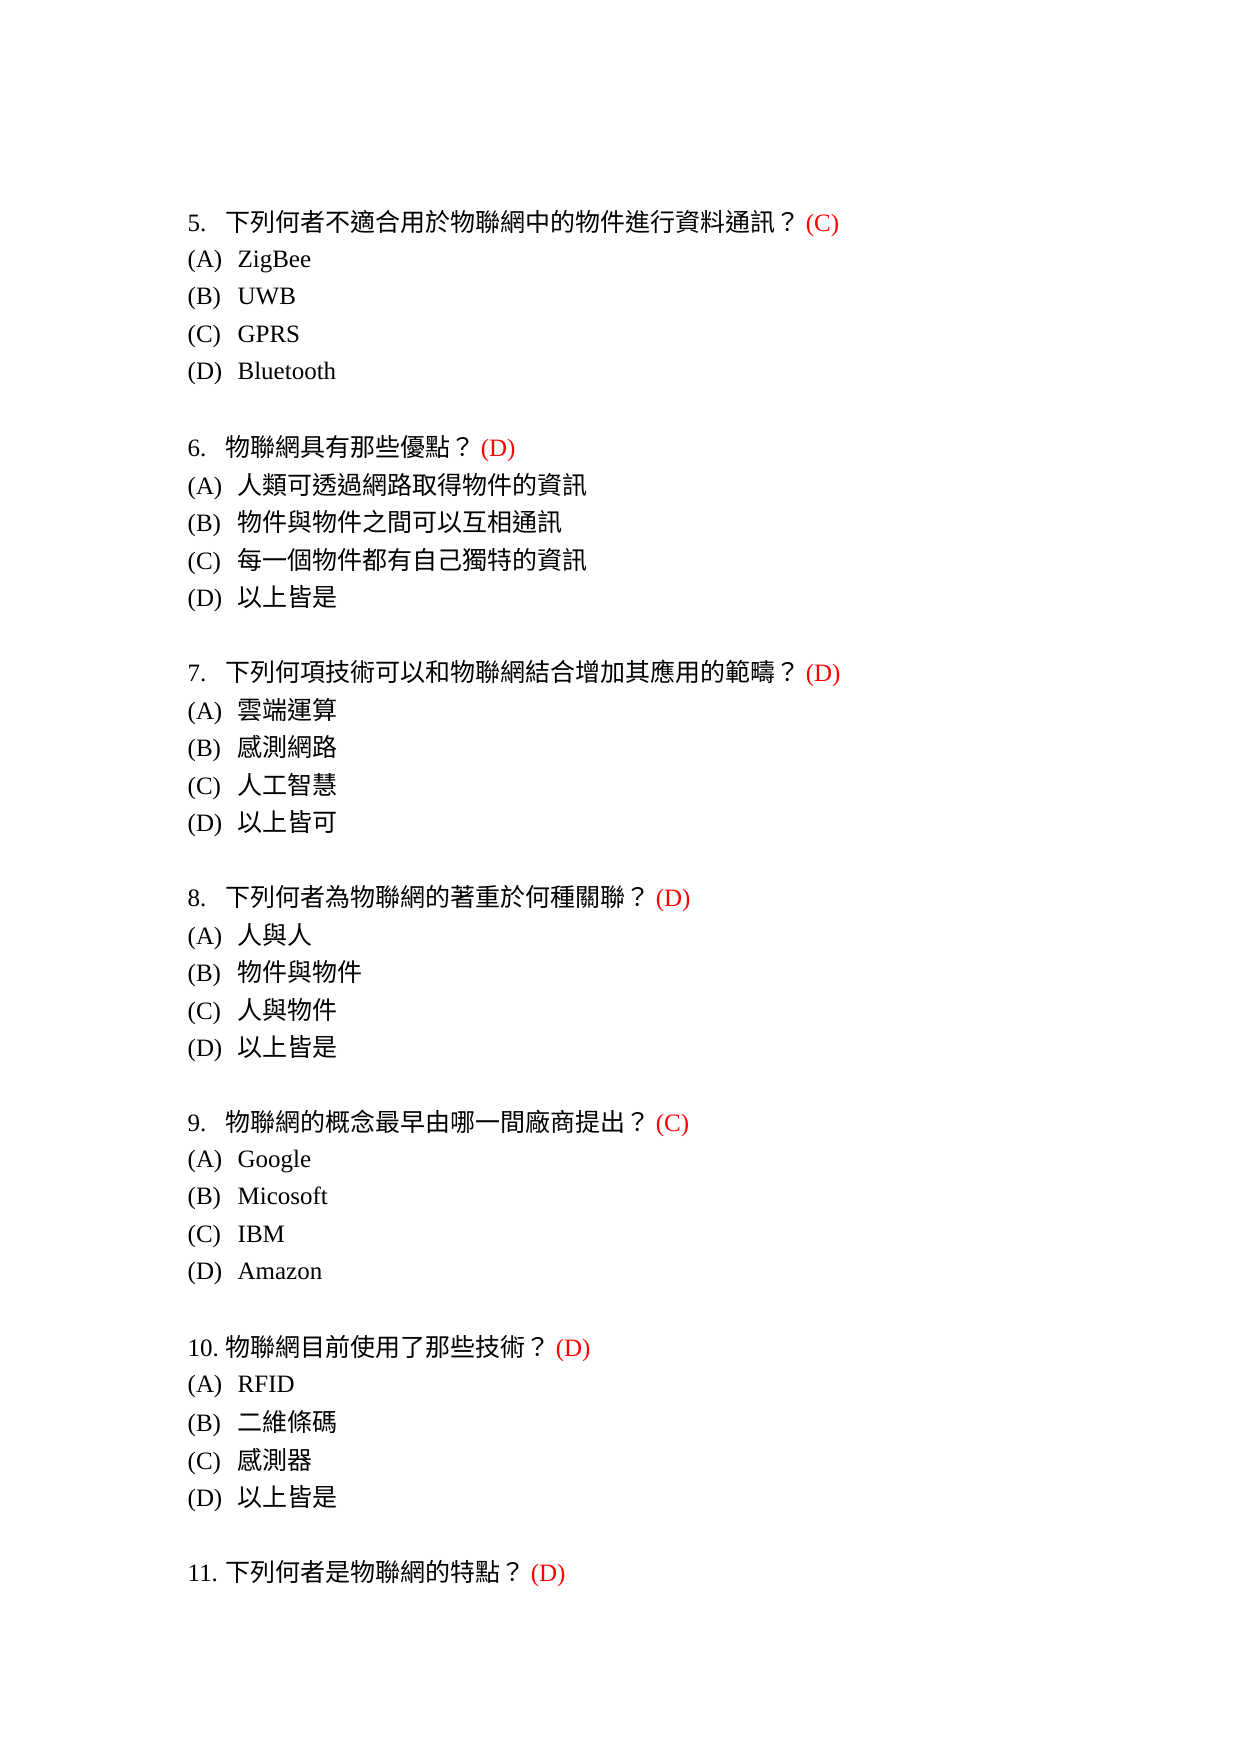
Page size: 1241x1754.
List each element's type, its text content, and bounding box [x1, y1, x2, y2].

list UWB [187, 277, 1053, 314]
list 以上皆是 [187, 577, 1053, 614]
list Micosoft [187, 1177, 1053, 1214]
list 物件與物件 [187, 952, 1053, 989]
list Bluetooth [187, 352, 1053, 389]
list ZigBee [187, 239, 1053, 277]
list 人工智慧 [187, 764, 1053, 802]
list 物聯網具有那些優點？ (D) [187, 427, 1053, 464]
list 每一個物件都有自己獨特的資訊 [187, 539, 1053, 577]
list GPRS [187, 314, 1053, 352]
list Google [187, 1139, 1053, 1177]
list 物件與物件之間可以互相通訊 [187, 502, 1053, 539]
list 感測網路 [187, 727, 1053, 764]
list 人與人 [187, 914, 1053, 952]
list IBM [187, 1214, 1053, 1252]
list 以上皆是 [187, 1027, 1053, 1064]
list 人與物件 [187, 989, 1053, 1027]
list 下列何者為物聯網的著重於何種關聯？ (D) [187, 877, 1053, 914]
list 下列何者不適合用於物聯網中的物件進行資料通訊？ (C) [187, 202, 1053, 239]
list 二維條碼 [187, 1402, 1053, 1439]
list 物聯網目前使用了那些技術？ (D) [187, 1327, 1053, 1364]
list Amazon [187, 1252, 1053, 1289]
list 雲端運算 [187, 689, 1053, 727]
list 感測器 [187, 1439, 1053, 1477]
list 人類可透過網路取得物件的資訊 [187, 464, 1053, 502]
list 以上皆可 [187, 802, 1053, 839]
list 下列何者是物聯網的特點？ (D) [187, 1552, 1053, 1589]
list 物聯網的概念最早由哪一間廠商提出？ (C) [187, 1102, 1053, 1139]
list RFID [187, 1364, 1053, 1402]
list 以上皆是 [187, 1477, 1053, 1514]
list 下列何項技術可以和物聯網結合增加其應用的範疇？ (D) [187, 652, 1053, 689]
